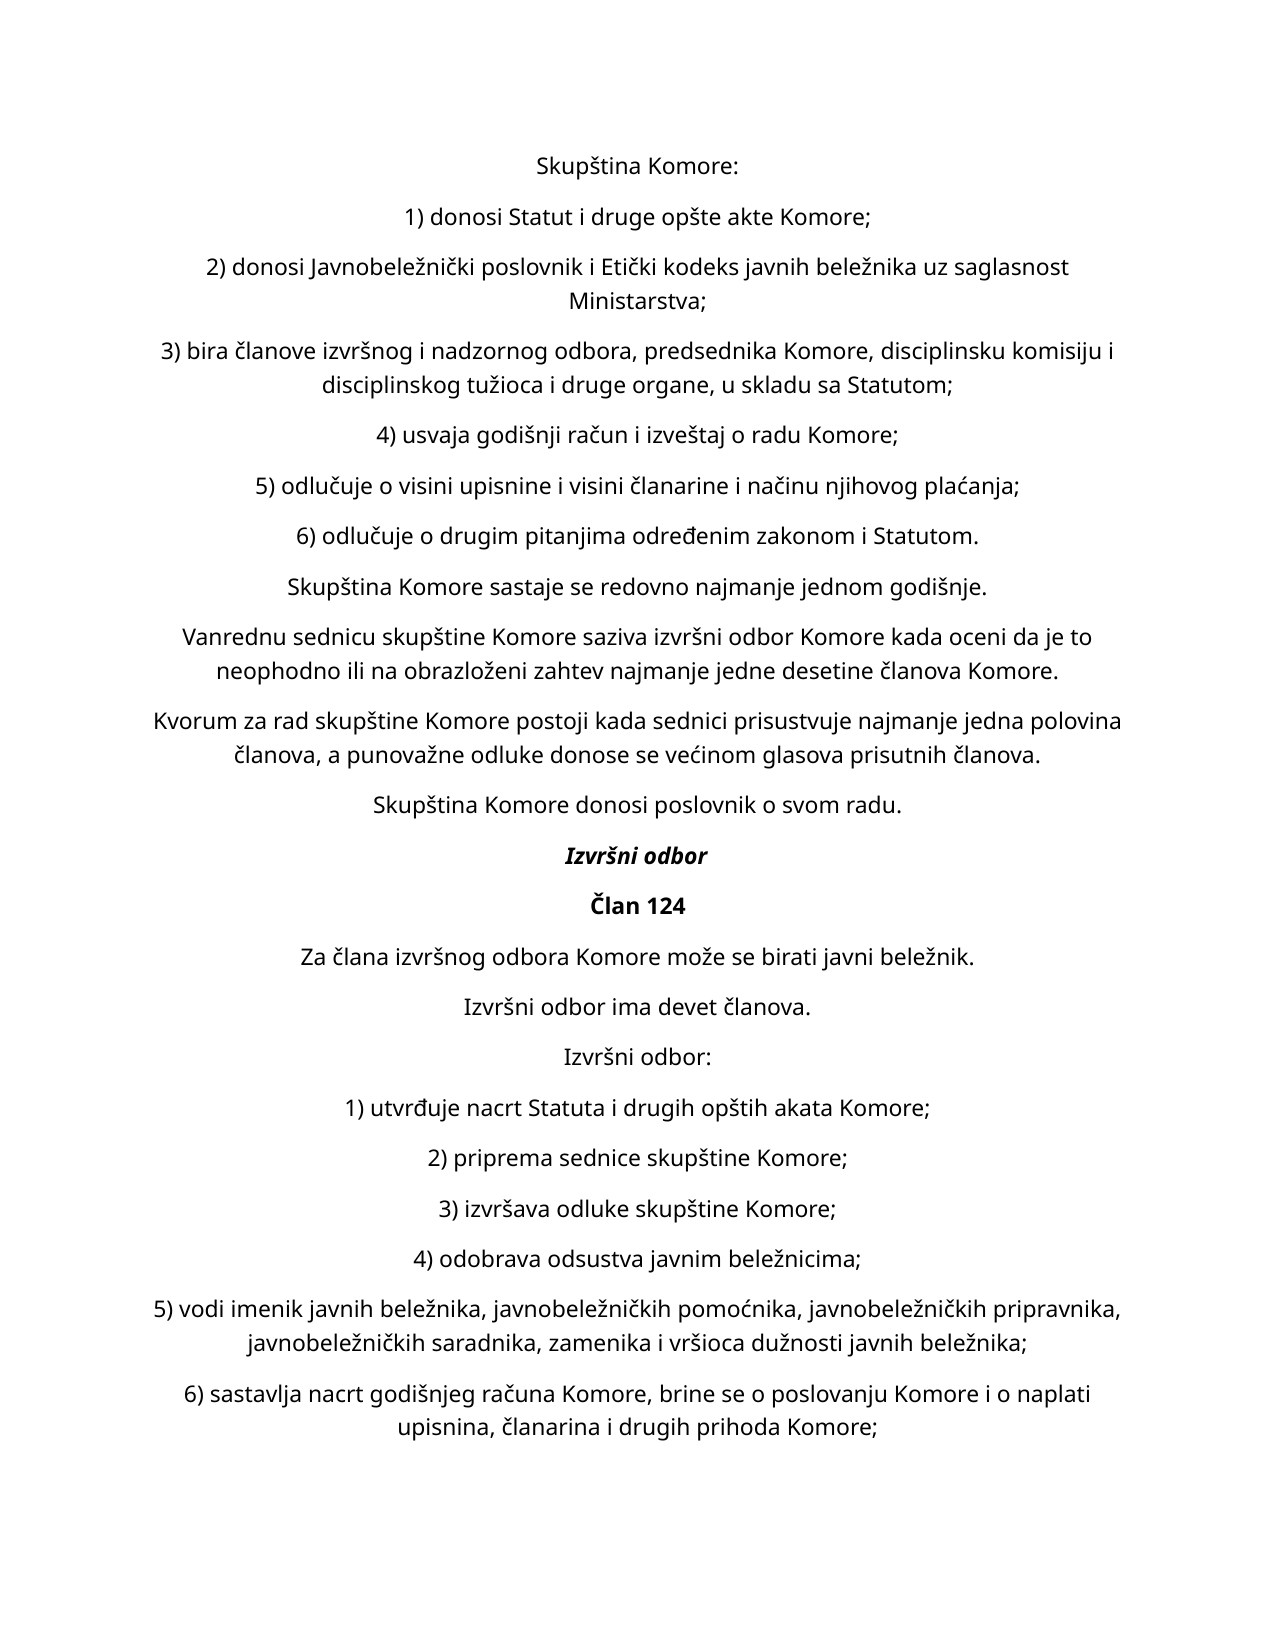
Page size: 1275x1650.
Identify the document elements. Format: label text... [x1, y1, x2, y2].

text 5) vodi imenik javnih beležnika, javnobeležničkih pomoćnika, javnobeležničkih pripravnika, javnobeležničkih saradnika, zamenika i vršioca dužnosti javnih beležnika; [150, 1293, 1125, 1358]
text 2) donosi Javnobeležnički poslovnik i Etički kodeks javnih beležnika uz saglasnost Ministarstva; [150, 251, 1125, 316]
text Za člana izvršnog odbora Komore može se birati javni beležnik. [150, 940, 1125, 972]
text Izvršni odbor [150, 839, 1125, 871]
text Skupština Komore donosi poslovnik o svom radu. [150, 789, 1125, 820]
text 3) bira članove izvršnog i nadzornog odbora, predsednika Komore, disciplinsku komisiju i disciplinskog tužioca i druge organe, u skladu sa Statutom; [150, 335, 1125, 400]
text 4) odobrava odsustva javnim beležnicima; [150, 1243, 1125, 1274]
text 2) priprema sednice skupštine Komore; [150, 1142, 1125, 1173]
text 4) usvaja godišnji račun i izveštaj o radu Komore; [150, 419, 1125, 450]
text Skupština Komore: [150, 150, 1125, 181]
text Vanrednu sednicu skupštine Komore saziva izvršni odbor Komore kada oceni da je to neophodno ili na obrazloženi zahtev najmanje jedne desetine članova Komore. [150, 621, 1125, 686]
text 1) utvrđuje nacrt Statuta i drugih opštih akata Komore; [150, 1092, 1125, 1123]
text 5) odlučuje o visini upisnine i visini članarine i načinu njihovog plaćanja; [150, 469, 1125, 501]
text 3) izvršava odluke skupštine Komore; [150, 1192, 1125, 1224]
text 6) sastavlja nacrt godišnjeg računa Komore, brine se o poslovanju Komore i o naplati upisnina, članarina i drugih prihoda Komore; [150, 1377, 1125, 1442]
text 6) odlučuje o drugim pitanjima određenim zakonom i Statutom. [150, 520, 1125, 551]
text Izvršni odbor: [150, 1041, 1125, 1072]
text Skupština Komore sastaje se redovno najmanje jednom godišnje. [150, 570, 1125, 602]
text Kvorum za rad skupštine Komore postoji kada sednici prisustvuje najmanje jedna polovina članova, a punovažne odluke donose se većinom glasova prisutnih članova. [150, 705, 1125, 770]
text Izvršni odbor ima devet članova. [150, 991, 1125, 1022]
text Član 124 [150, 890, 1125, 921]
text 1) donosi Statut i druge opšte akte Komore; [150, 200, 1125, 232]
